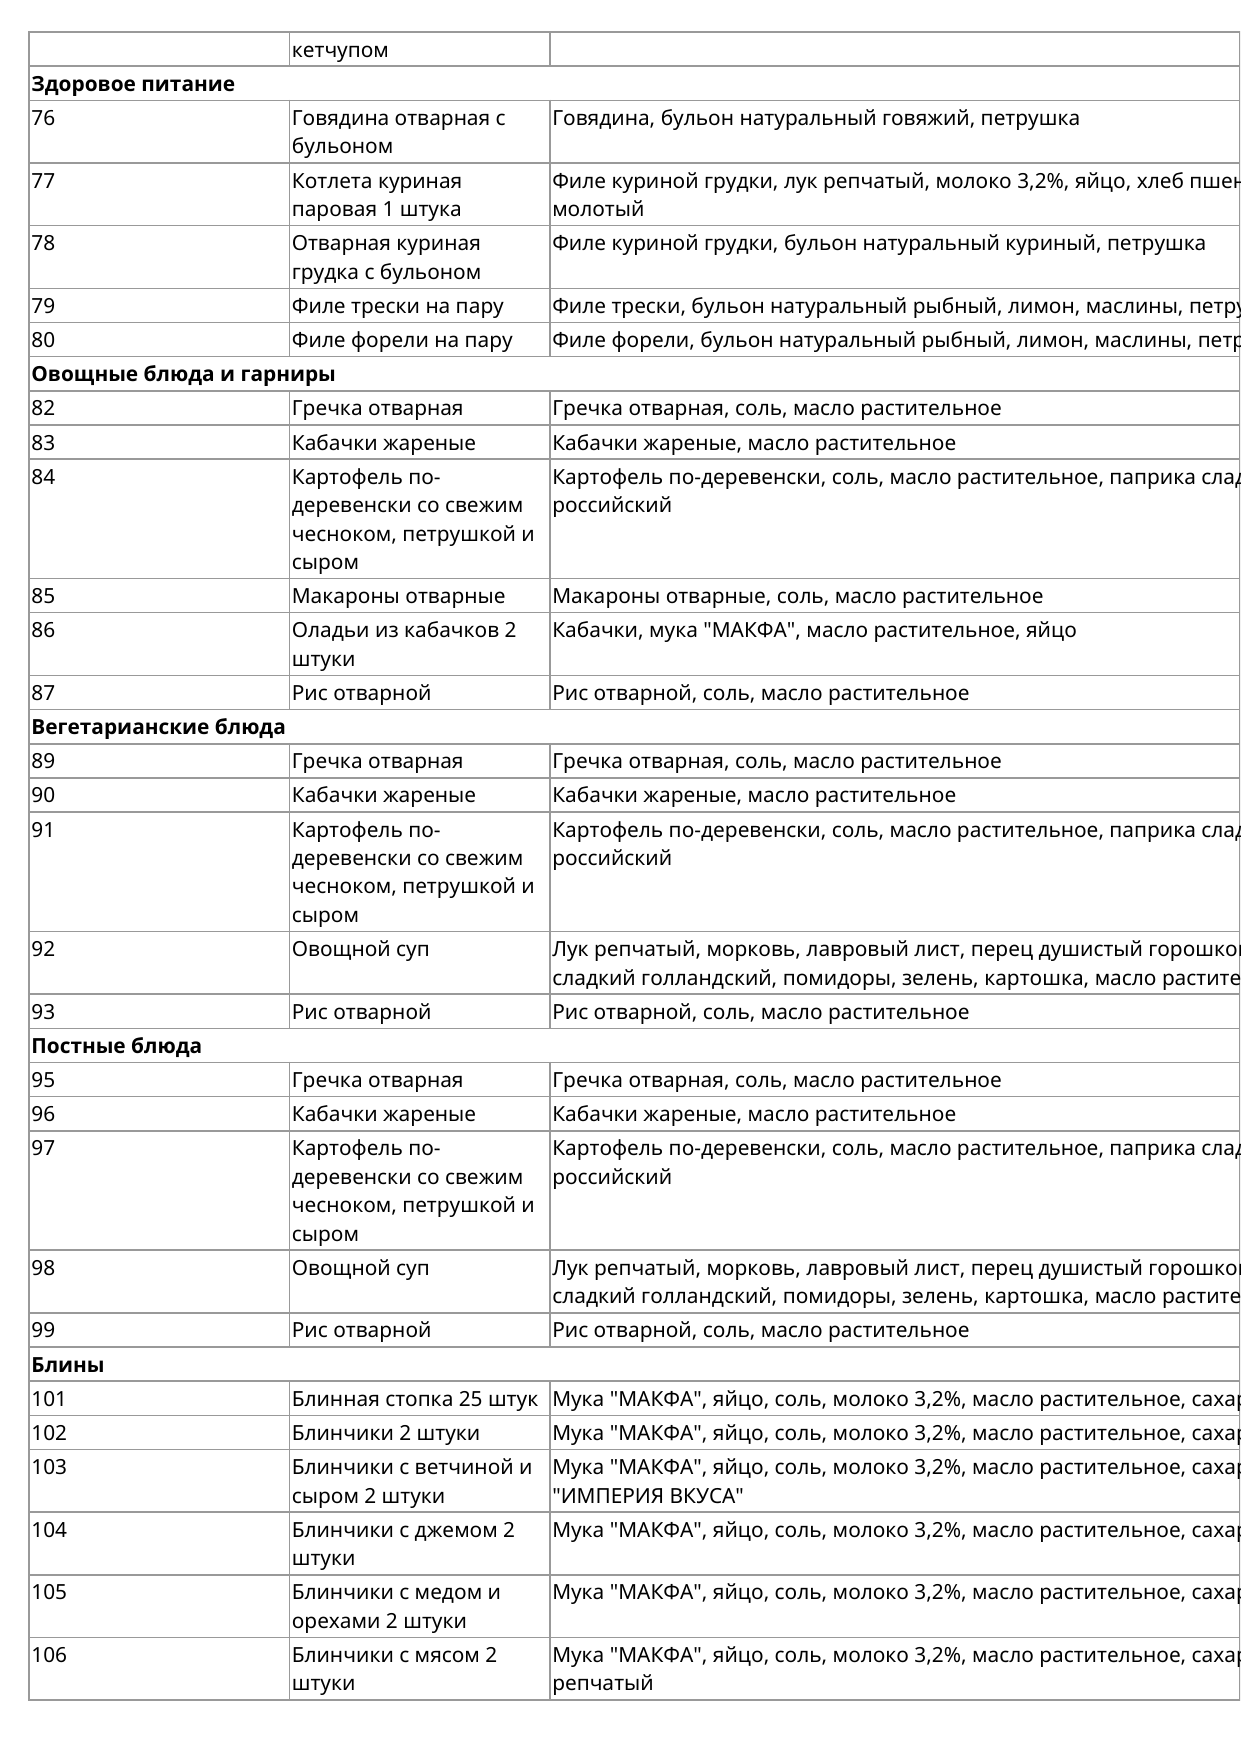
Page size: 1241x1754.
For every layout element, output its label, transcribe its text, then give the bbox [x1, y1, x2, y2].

table_cell 92 [30, 932, 289, 993]
table_cell Гречка отварная [290, 1063, 549, 1096]
table_cell Овощной суп [290, 1251, 549, 1312]
table_cell Кабачки жареные, масло растительное [551, 779, 1239, 811]
table_cell Филе куриной грудки, лук репчатый, молоко 3,2%, яйцо, хлеб пшеничный, соль, перец черный молотый [551, 164, 1239, 225]
table_cell Блины [30, 1348, 1239, 1380]
table_cell Мука "МАКФА", яйцо, соль, молоко 3,2%, масло растительное, сахар, джем [551, 1513, 1239, 1574]
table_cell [290, 33, 549, 65]
table_cell 96 [30, 1097, 289, 1130]
table_cell Вегетарианские блюда [30, 710, 1239, 743]
table_cell Котлета куриная паровая 1 штука [290, 164, 549, 225]
table_cell Овощной суп [290, 932, 549, 993]
table_cell Филе трески, бульон натуральный рыбный, лимон, маслины, петрушка [551, 289, 1239, 322]
table_cell Филе куриной грудки, бульон натуральный куриный, петрушка [551, 226, 1239, 287]
table_cell Кабачки жареные, масло растительное [551, 426, 1239, 458]
table_cell Кабачки жареные [290, 779, 549, 811]
table_cell Говядина отварная с бульоном [290, 101, 549, 162]
table_cell 86 [30, 613, 289, 674]
table_cell 105 [30, 1576, 289, 1636]
table_cell Рис отварной [290, 676, 549, 709]
table_cell Картофель по-деревенски, соль, масло растительное, паприка сладкая, чеснок свежий, сыр российский [551, 460, 1239, 578]
table_cell 89 [30, 745, 289, 777]
table_cell Рис отварной, соль, масло растительное [551, 995, 1239, 1027]
table_cell 95 [30, 1063, 289, 1096]
table_cell Блинчики с медом и орехами 2 штуки [290, 1576, 549, 1636]
table_cell 77 [30, 164, 289, 225]
table_cell Рис отварной, соль, масло растительное [551, 676, 1239, 709]
table_cell Мука "МАКФА", яйцо, соль, молоко 3,2%, масло растительное, сахар, мед, грецкие орехи [551, 1576, 1239, 1636]
table_cell Макароны отварные [290, 579, 549, 612]
table_cell 93 [30, 995, 289, 1027]
table_cell Гречка отварная [290, 745, 549, 777]
table_cell Лук репчатый, морковь, лавровый лист, перец душистый горошком, приправа овощная, перец сладкий голландский, помидоры, зелень, картошка, масло растительное [551, 932, 1239, 993]
table_cell Говядина, бульон натуральный говяжий, петрушка [551, 101, 1239, 162]
table_cell Блинчики с мясом 2 штуки [290, 1638, 549, 1699]
table_cell Рис отварной, соль, масло растительное [551, 1314, 1239, 1346]
table_cell 104 [30, 1513, 289, 1574]
table_cell 76 [30, 101, 289, 162]
table_cell Овощные блюда и гарниры [30, 357, 1239, 390]
table_cell 78 [30, 226, 289, 287]
table_cell 83 [30, 426, 289, 458]
table_cell 97 [30, 1132, 289, 1249]
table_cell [551, 33, 1239, 65]
table_cell 82 [30, 392, 289, 424]
table_cell Картофель по-деревенски со свежим чесноком, петрушкой и сыром [290, 460, 549, 578]
table_cell Кабачки жареные, масло растительное [551, 1097, 1239, 1130]
table_cell 106 [30, 1638, 289, 1699]
table_cell Макароны отварные, соль, масло растительное [551, 579, 1239, 612]
table_cell Здоровое питание [30, 67, 1239, 99]
table_cell Отварная куриная грудка с бульоном [290, 226, 549, 287]
table_cell 79 [30, 289, 289, 322]
table_cell 99 [30, 1314, 289, 1346]
table_cell Картофель по-деревенски, соль, масло растительное, паприка сладкая, чеснок свежий, сыр российский [551, 1132, 1239, 1249]
table_cell Рис отварной [290, 995, 549, 1027]
table_cell Постные блюда [30, 1029, 1239, 1062]
table_cell Гречка отварная, соль, масло растительное [551, 1063, 1239, 1096]
table_cell Гречка отварная, соль, масло растительное [551, 392, 1239, 424]
table_cell 103 [30, 1450, 289, 1511]
table_cell Кабачки жареные [290, 1097, 549, 1130]
table_cell Мука "МАКФА", яйцо, соль, молоко 3,2%, масло растительное, сахар [551, 1382, 1239, 1414]
table_cell Блинчики с ветчиной и сыром 2 штуки [290, 1450, 549, 1511]
table_cell Блинная стопка 25 штук [290, 1382, 549, 1414]
table_cell 90 [30, 779, 289, 811]
table_cell 85 [30, 579, 289, 612]
table_cell Мука "МАКФА", яйцо, соль, молоко 3,2%, масло растительное, сахар, сыр российский, ветчина "ИМПЕРИЯ ВКУСА" [551, 1450, 1239, 1511]
table_cell 74 [30, 33, 289, 65]
table_cell Картофель по-деревенски, соль, масло растительное, паприка сладкая, чеснок свежий, сыр российский [551, 813, 1239, 931]
table_cell Филе трески на пару [290, 289, 549, 322]
table_cell 87 [30, 676, 289, 709]
table_cell Блинчики с джемом 2 штуки [290, 1513, 549, 1574]
table_cell Кабачки жареные [290, 426, 549, 458]
table_cell Филе форели на пару [290, 323, 549, 356]
table_cell Картофель по-деревенски со свежим чесноком, петрушкой и сыром [290, 813, 549, 931]
table_cell Рис отварной [290, 1314, 549, 1346]
table_cell Мука "МАКФА", яйцо, соль, молоко 3,2%, масло растительное, сахар, фарш курица-свинина, лук репчатый [551, 1638, 1239, 1699]
table_cell 91 [30, 813, 289, 931]
table_cell Мука "МАКФА", яйцо, соль, молоко 3,2%, масло растительное, сахар [551, 1416, 1239, 1449]
table_cell 84 [30, 460, 289, 578]
table_cell Филе форели, бульон натуральный рыбный, лимон, маслины, петрушка [551, 323, 1239, 356]
table_cell Кабачки, мука "МАКФА", масло растительное, яйцо [551, 613, 1239, 674]
table_cell Гречка отварная [290, 392, 549, 424]
table_cell Оладьи из кабачков 2 штуки [290, 613, 549, 674]
table_cell Блинчики 2 штуки [290, 1416, 549, 1449]
table_cell Лук репчатый, морковь, лавровый лист, перец душистый горошком, приправа овощная, перец сладкий голландский, помидоры, зелень, картошка, масло растительное [551, 1251, 1239, 1312]
table_cell Картофель по-деревенски со свежим чесноком, петрушкой и сыром [290, 1132, 549, 1249]
table_cell 101 [30, 1382, 289, 1414]
table_cell 80 [30, 323, 289, 356]
table_cell 98 [30, 1251, 289, 1312]
table_cell 102 [30, 1416, 289, 1449]
table_cell Гречка отварная, соль, масло растительное [551, 745, 1239, 777]
